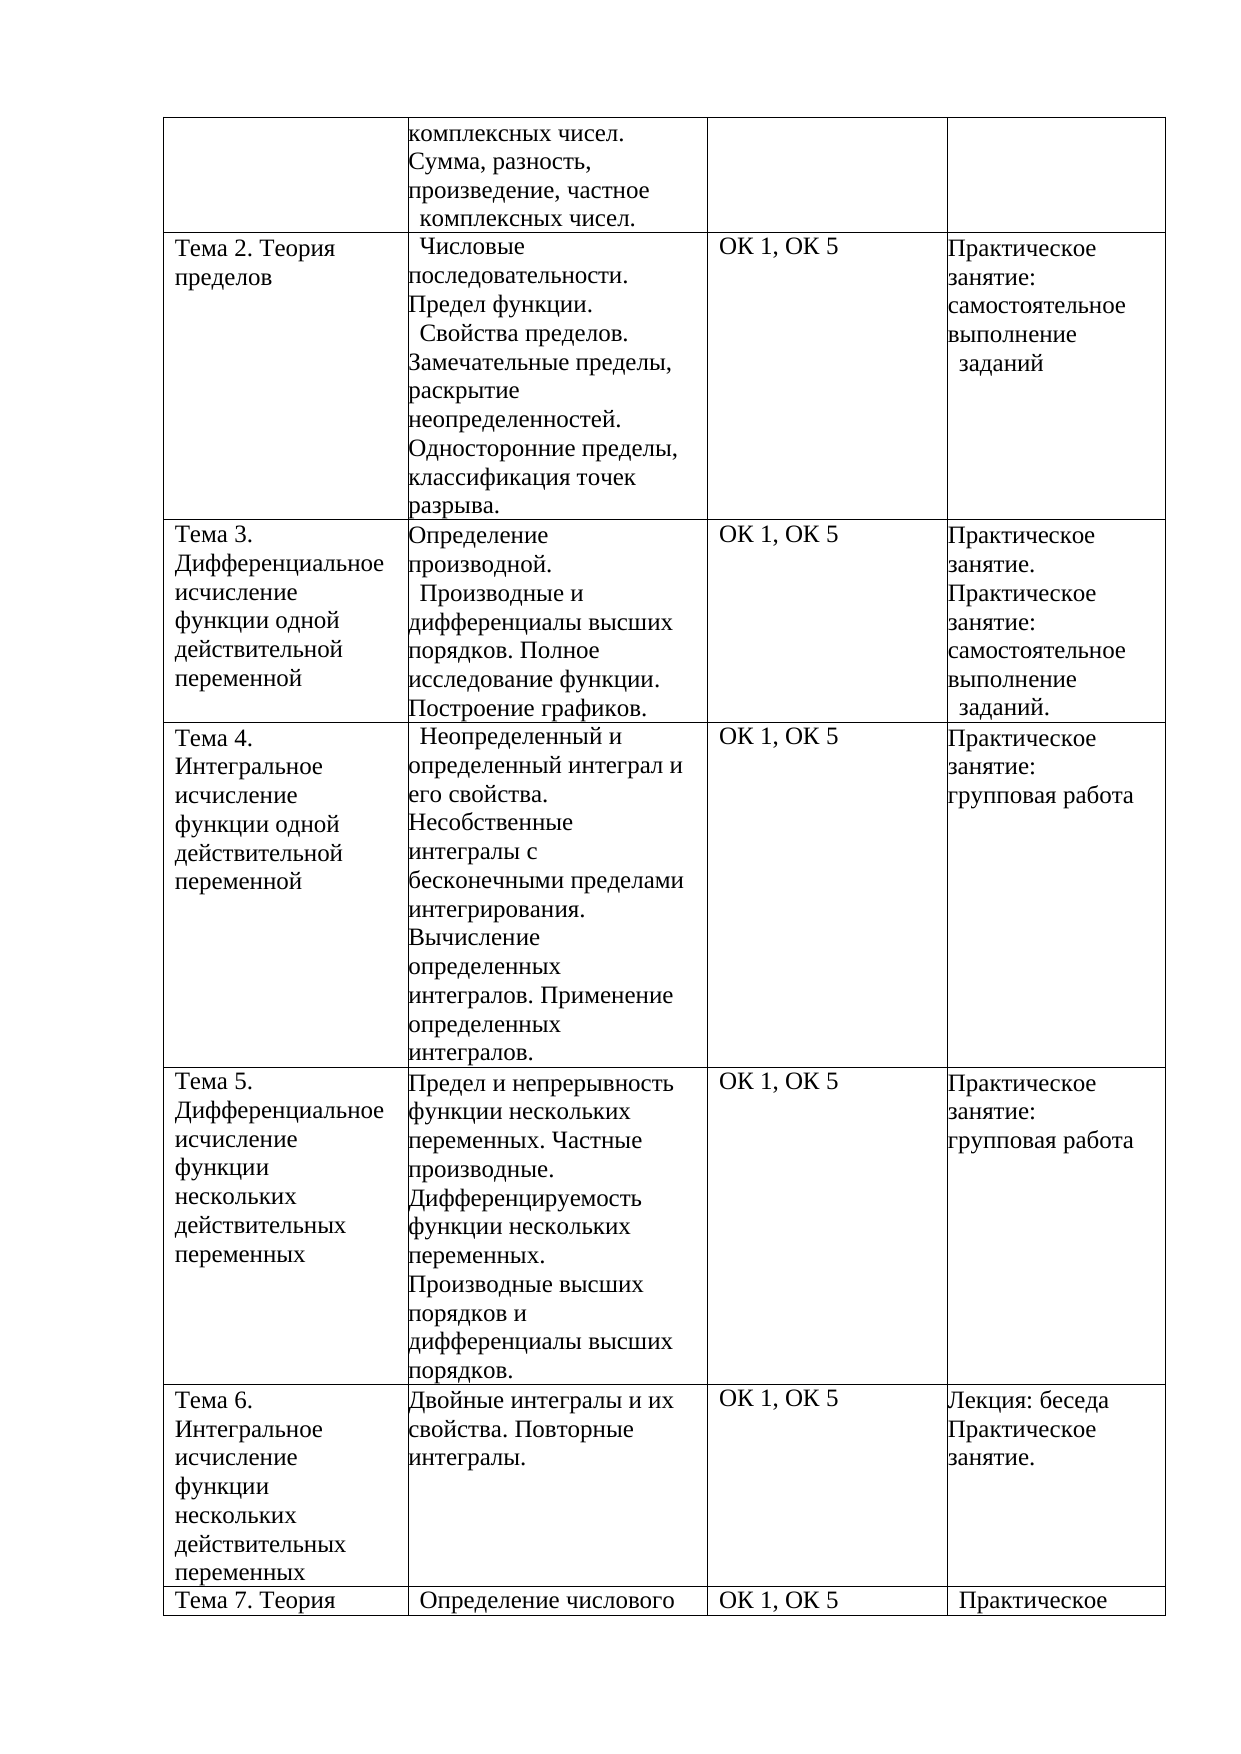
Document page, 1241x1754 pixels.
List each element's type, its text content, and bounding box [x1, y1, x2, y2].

table_cell Тема 2. Теория пределов [164, 233, 408, 519]
table_cell Тема 7. Теория [164, 1587, 408, 1615]
table_cell ОК 1, ОК 5 [708, 233, 947, 519]
table_cell Тема 4. Интегральное исчисление функции одной действительной переменной [164, 723, 408, 1067]
table_cell Определение производной. Производные и дифференциалы высших порядков. Полное исследование функции. Построение графиков. [409, 520, 707, 722]
table_cell ОК 1, ОК 5 [708, 723, 947, 1067]
table_cell Практическое [948, 1587, 1165, 1615]
table_cell Тема 6. Интегральное исчисление функции нескольких действительных переменных [164, 1385, 408, 1586]
table_cell Определение числового [409, 1587, 707, 1615]
table_cell Практическое занятие: самостоятельное выполнение заданий [948, 233, 1165, 519]
table_cell ОК 1, ОК 5 [708, 1068, 947, 1384]
table_cell Числовые последовательности. Предел функции. Свойства пределов. Замечательные пределы, раскрытие неопределенностей. Односторонние пределы, классификация точек разрыва. [409, 233, 707, 519]
table_cell Предел и непрерывность функции нескольких переменных. Частные производные. Дифференцируемость функции нескольких переменных. Производные высших порядков и дифференциалы высших порядков. [409, 1068, 707, 1384]
table_cell ОК 1, ОК 5 [708, 1385, 947, 1586]
table_cell Двойные интегралы и их свойства. Повторные интегралы. [409, 1385, 707, 1586]
table_cell Неопределенный и определенный интеграл и его свойства. Несобственные интегралы с бесконечными пределами интегрирования. Вычисление определенных интегралов. Применение определенных интегралов. [409, 723, 707, 1067]
table_cell Практическое занятие: групповая работа [948, 1068, 1165, 1384]
table_header [164, 118, 408, 232]
table_cell ОК 1, ОК 5 [708, 520, 947, 722]
table_cell Лекция: беседа Практическое занятие. [948, 1385, 1165, 1586]
table_cell ОК 1, ОК 5 [708, 1587, 947, 1615]
table_cell Практическое занятие: групповая работа [948, 723, 1165, 1067]
table_header [708, 118, 947, 232]
table_header [948, 118, 1165, 232]
table_cell Практическое занятие. Практическое занятие: самостоятельное выполнение заданий. [948, 520, 1165, 722]
table_header комплексных чисел. Сумма, разность, произведение, частное комплексных чисел. [409, 118, 707, 232]
table_cell Тема 5. Дифференциальное исчисление функции нескольких действительных переменных [164, 1068, 408, 1384]
table_cell Тема 3. Дифференциальное исчисление функции одной действительной переменной [164, 520, 408, 722]
